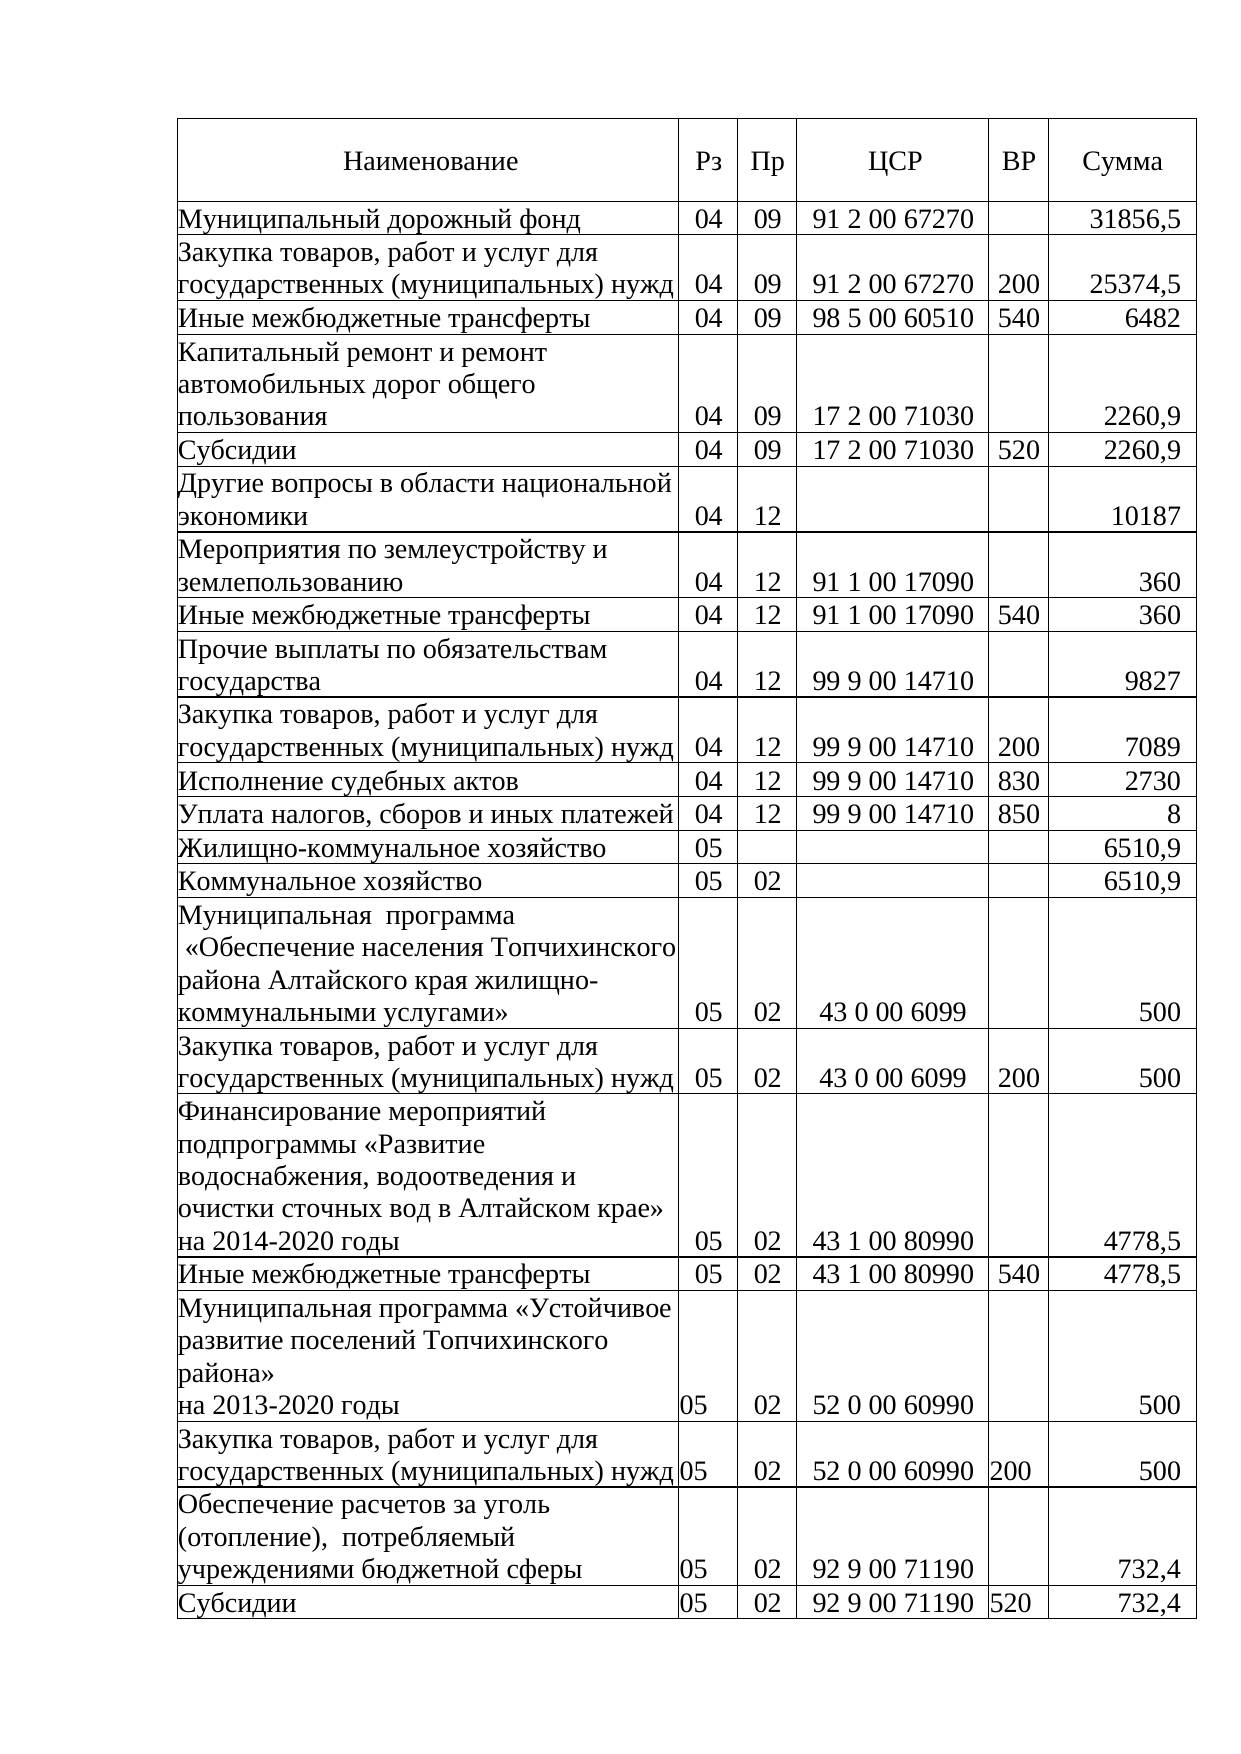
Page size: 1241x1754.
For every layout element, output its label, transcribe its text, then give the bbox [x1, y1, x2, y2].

table_cell 04 [679, 698, 737, 762]
table_cell 8 [1049, 797, 1196, 829]
table_cell 360 [1049, 533, 1196, 597]
table_cell 04 [679, 533, 737, 597]
table_cell 02 [738, 898, 796, 1027]
table_cell 09 [738, 335, 796, 432]
table_cell 500 [1049, 1291, 1196, 1421]
table_cell 4778,5 [1049, 1094, 1196, 1256]
table_cell 12 [738, 632, 796, 696]
table_cell 2260,9 [1049, 335, 1196, 432]
table_cell 540 [989, 598, 1048, 631]
table_cell 02 [738, 1586, 796, 1618]
table_cell 04 [679, 235, 737, 300]
table_cell [989, 898, 1048, 1027]
table_cell 17 2 00 71030 [797, 433, 988, 466]
table_cell 732,4 [1049, 1586, 1196, 1618]
table_cell Иные межбюджетные трансферты [178, 598, 678, 631]
table_cell 04 [679, 467, 737, 531]
table_cell [738, 831, 796, 863]
table_cell Прочие выплаты по обязательствам государства [178, 632, 678, 696]
table_cell 500 [1049, 1029, 1196, 1093]
table_cell 04 [679, 433, 737, 466]
table_cell 200 [989, 698, 1048, 762]
table_cell 540 [989, 1258, 1048, 1290]
table_cell [797, 467, 988, 531]
table_header ВР [989, 119, 1048, 201]
table_cell [989, 1291, 1048, 1421]
table_cell 12 [738, 533, 796, 597]
table_cell 12 [738, 797, 796, 829]
table_cell 05 [679, 864, 737, 897]
table_cell [989, 335, 1048, 432]
table_cell Закупка товаров, работ и услуг для государственных (муниципальных) нужд [178, 698, 678, 762]
table_cell Иные межбюджетные трансферты [178, 301, 678, 334]
table_cell 05 [679, 1586, 737, 1618]
table_cell 500 [1049, 1422, 1196, 1486]
table_cell 43 1 00 80990 [797, 1258, 988, 1290]
table_cell 05 [679, 1094, 737, 1256]
table_cell 12 [738, 598, 796, 631]
table_cell [989, 467, 1048, 531]
table_header ЦСР [797, 119, 988, 201]
table_cell Закупка товаров, работ и услуг для государственных (муниципальных) нужд [178, 1029, 678, 1093]
table_cell Коммунальное хозяйство [178, 864, 678, 897]
table_cell 500 [1049, 898, 1196, 1027]
table_cell 05 [679, 1291, 737, 1421]
table_cell 43 0 00 6099 [797, 1029, 988, 1093]
table_cell Уплата налогов, сборов и иных платежей [178, 797, 678, 829]
table_cell Исполнение судебных актов [178, 763, 678, 796]
table_cell 520 [989, 433, 1048, 466]
table_cell 04 [679, 335, 737, 432]
table_cell 02 [738, 1094, 796, 1256]
table_cell 25374,5 [1049, 235, 1196, 300]
table_cell Муниципальная программа «Устойчивое развитие поселений Топчихинского района» на 2013-2020 годы [178, 1291, 678, 1421]
table_cell 6510,9 [1049, 831, 1196, 863]
table_cell 05 [679, 1029, 737, 1093]
table_cell 02 [738, 1029, 796, 1093]
table_cell 6510,9 [1049, 864, 1196, 897]
table_cell 05 [679, 1488, 737, 1585]
table_cell 02 [738, 1422, 796, 1486]
table_cell Капитальный ремонт и ремонт автомобильных дорог общего пользования [178, 335, 678, 432]
table_cell Закупка товаров, работ и услуг для государственных (муниципальных) нужд [178, 1422, 678, 1486]
table_cell 04 [679, 797, 737, 829]
table_cell 9827 [1049, 632, 1196, 696]
table_cell 12 [738, 467, 796, 531]
table_cell 200 [989, 1422, 1048, 1486]
table_cell [989, 632, 1048, 696]
table_cell [989, 533, 1048, 597]
table_header Пр [738, 119, 796, 201]
table_cell 2260,9 [1049, 433, 1196, 466]
table_cell 520 [989, 1586, 1048, 1618]
table_cell 99 9 00 14710 [797, 698, 988, 762]
table_cell 91 1 00 17090 [797, 598, 988, 631]
table_cell 6482 [1049, 301, 1196, 334]
table_cell Муниципальная программа «Обеспечение населения Топчихинского района Алтайского края жилищно-коммунальными услугами» [178, 898, 678, 1027]
table_cell Муниципальный дорожный фонд [178, 202, 678, 234]
table_cell 17 2 00 71030 [797, 335, 988, 432]
table_cell Мероприятия по землеустройству и землепользованию [178, 533, 678, 597]
table_cell 04 [679, 598, 737, 631]
table_cell 12 [738, 698, 796, 762]
table_cell 98 5 00 60510 [797, 301, 988, 334]
table_cell 04 [679, 763, 737, 796]
table_cell 04 [679, 202, 737, 234]
table_cell 04 [679, 301, 737, 334]
table_cell 7089 [1049, 698, 1196, 762]
table_cell [989, 202, 1048, 234]
table_cell [989, 1094, 1048, 1256]
table_cell Другие вопросы в области национальной экономики [178, 467, 678, 531]
table_cell 850 [989, 797, 1048, 829]
table_cell 09 [738, 301, 796, 334]
table_cell 2730 [1049, 763, 1196, 796]
table_cell 91 2 00 67270 [797, 202, 988, 234]
table_cell 02 [738, 1291, 796, 1421]
table_cell 92 9 00 71190 [797, 1488, 988, 1585]
table_cell 31856,5 [1049, 202, 1196, 234]
table_cell Субсидии [178, 433, 678, 466]
table_cell 92 9 00 71190 [797, 1586, 988, 1618]
table_cell 09 [738, 433, 796, 466]
table_cell 02 [738, 1258, 796, 1290]
table_cell 99 9 00 14710 [797, 797, 988, 829]
table_cell 4778,5 [1049, 1258, 1196, 1290]
table_header Наименование [178, 119, 678, 201]
table_cell [989, 864, 1048, 897]
table_cell 09 [738, 202, 796, 234]
table_cell 43 1 00 80990 [797, 1094, 988, 1256]
table_cell 200 [989, 235, 1048, 300]
table_cell 05 [679, 898, 737, 1027]
table_cell 52 0 00 60990 [797, 1422, 988, 1486]
table_header Рз [679, 119, 737, 201]
table_cell Обеспечение расчетов за уголь (отопление), потребляемый учреждениями бюджетной сферы [178, 1488, 678, 1585]
table_cell 360 [1049, 598, 1196, 631]
table_cell 91 1 00 17090 [797, 533, 988, 597]
table_cell [989, 831, 1048, 863]
table_cell 91 2 00 67270 [797, 235, 988, 300]
table_cell 02 [738, 864, 796, 897]
table_cell 12 [738, 763, 796, 796]
table_cell [989, 1488, 1048, 1585]
table_cell 09 [738, 235, 796, 300]
table_cell Финансирование мероприятий подпрограммы «Развитие водоснабжения, водоотведения и очистки сточных вод в Алтайском крае» на 2014-2020 годы [178, 1094, 678, 1256]
table_cell [797, 864, 988, 897]
table_cell 732,4 [1049, 1488, 1196, 1585]
table_cell 05 [679, 1422, 737, 1486]
table_cell 540 [989, 301, 1048, 334]
table_cell [797, 831, 988, 863]
table_cell 05 [679, 831, 737, 863]
table_cell Иные межбюджетные трансферты [178, 1258, 678, 1290]
table_cell Субсидии [178, 1586, 678, 1618]
table_cell 02 [738, 1488, 796, 1585]
table_cell 10187 [1049, 467, 1196, 531]
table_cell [178, 235, 678, 300]
table_cell Жилищно-коммунальное хозяйство [178, 831, 678, 863]
table_cell 52 0 00 60990 [797, 1291, 988, 1421]
table_header Сумма [1049, 119, 1196, 201]
table_cell 43 0 00 6099 [797, 898, 988, 1027]
table_cell 99 9 00 14710 [797, 632, 988, 696]
table_cell 200 [989, 1029, 1048, 1093]
table_cell 05 [679, 1258, 737, 1290]
table_cell 99 9 00 14710 [797, 763, 988, 796]
table_cell 830 [989, 763, 1048, 796]
table_cell 04 [679, 632, 737, 696]
